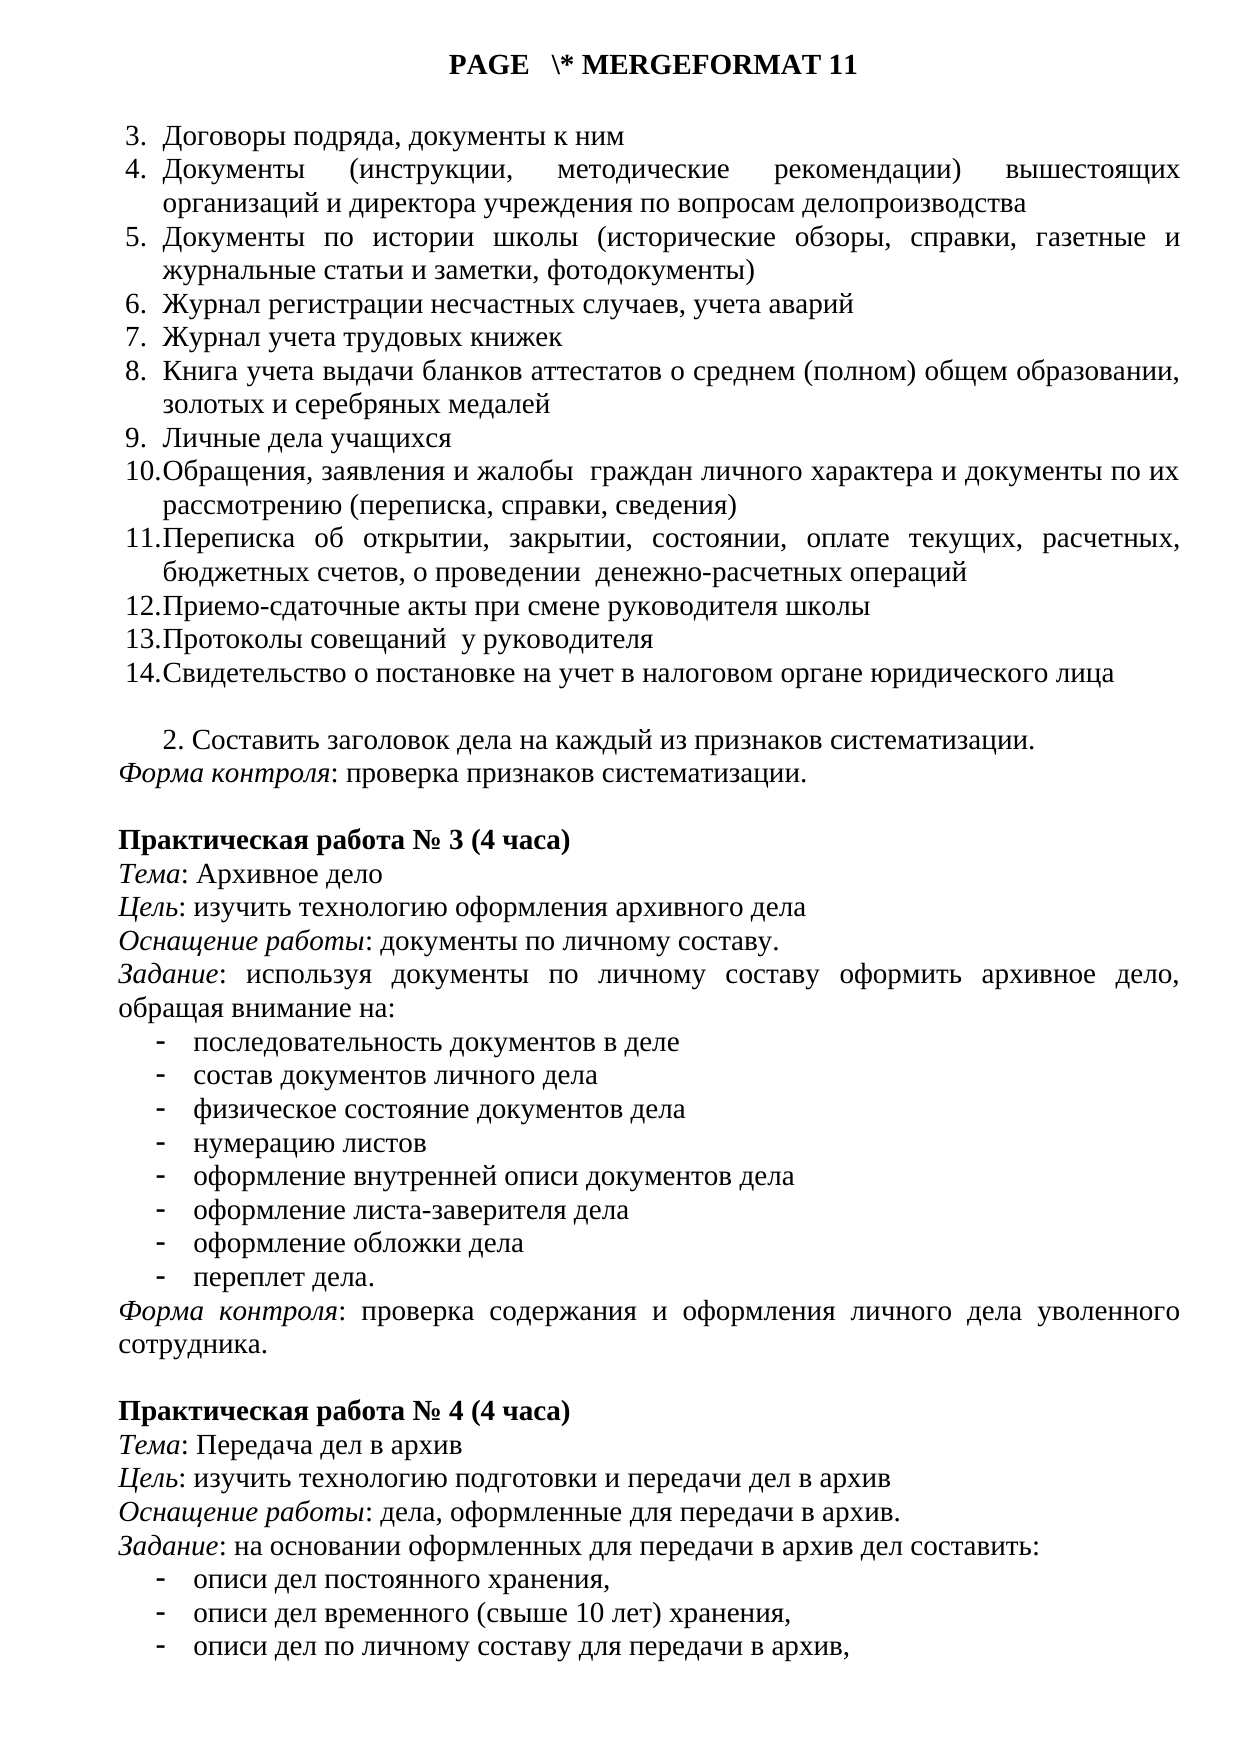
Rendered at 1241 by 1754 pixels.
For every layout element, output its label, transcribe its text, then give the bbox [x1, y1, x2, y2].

list оформление внутренней описи документов дела [156, 1158, 1181, 1192]
list Протоколы совещаний у руководителя [125, 621, 1181, 655]
text 2. Составить заголовок дела на каждый из признаков систематизации. [162, 722, 1181, 755]
text Задание: используя документы по личному составу оформить архивное дело, обращая внимание на: [118, 957, 1181, 1024]
list последовательность документов в деле [156, 1024, 1181, 1057]
list описи дел по личному составу для передачи в архив, [156, 1628, 1181, 1662]
text Цель: изучить технологию оформления архивного дела [118, 889, 1181, 923]
list Свидетельство о постановке на учет в налоговом органе юридического лица [125, 655, 1181, 688]
text Оснащение работы: дела, оформленные для передачи в архив. [118, 1494, 1181, 1528]
list Приемо-сдаточные акты при смене руководителя школы [125, 588, 1181, 621]
list Книга учета выдачи бланков аттестатов о среднем (полном) общем образовании, золотых и серебряных медалей [125, 353, 1181, 420]
subtitle Практическая работа № 4 (4 часа) [118, 1393, 1181, 1427]
list Личные дела учащихся [125, 420, 1181, 453]
text Тема: Архивное дело [118, 856, 1181, 889]
list нумерацию листов [156, 1125, 1181, 1158]
list описи дел временного (свыше 10 лет) хранения, [156, 1595, 1181, 1628]
list Документы по истории школы (исторические обзоры, справки, газетные и журнальные статьи и заметки, фотодокументы) [125, 219, 1181, 286]
text Цель: изучить технологию подготовки и передачи дел в архив [118, 1461, 1181, 1494]
text Задание: на основании оформленных для передачи в архив дел составить: [118, 1528, 1181, 1561]
list состав документов личного дела [156, 1057, 1181, 1091]
text Тема: Передача дел в архив [118, 1427, 1181, 1461]
list описи дел постоянного хранения, [156, 1561, 1181, 1595]
list Журнал регистрации несчастных случаев, учета аварий [125, 286, 1181, 319]
text Форма контроля: проверка признаков систематизации. [118, 755, 1181, 789]
list оформление обложки дела [156, 1226, 1181, 1259]
list переплет дела. [156, 1259, 1181, 1293]
list физическое состояние документов дела [156, 1091, 1181, 1125]
text Форма контроля: проверка содержания и оформления личного дела уволенного сотрудника. [118, 1293, 1181, 1360]
list Обращения, заявления и жалобы граждан личного характера и документы по их рассмотрению (переписка, справки, сведения) [125, 453, 1181, 521]
text Оснащение работы: документы по личному составу. [118, 923, 1181, 957]
list оформление листа-заверителя дела [156, 1192, 1181, 1226]
list Договоры подряда, документы к ним [125, 118, 1181, 152]
list Документы (инструкции, методические рекомендации) вышестоящих организаций и директора учреждения по вопросам делопроизводства [125, 152, 1181, 219]
list Переписка об открытии, закрытии, состоянии, оплате текущих, расчетных, бюджетных счетов, о проведении денежно-расчетных операций [125, 521, 1181, 588]
list Журнал учета трудовых книжек [125, 319, 1181, 353]
subtitle Практическая работа № 3 (4 часа) [118, 822, 1181, 856]
